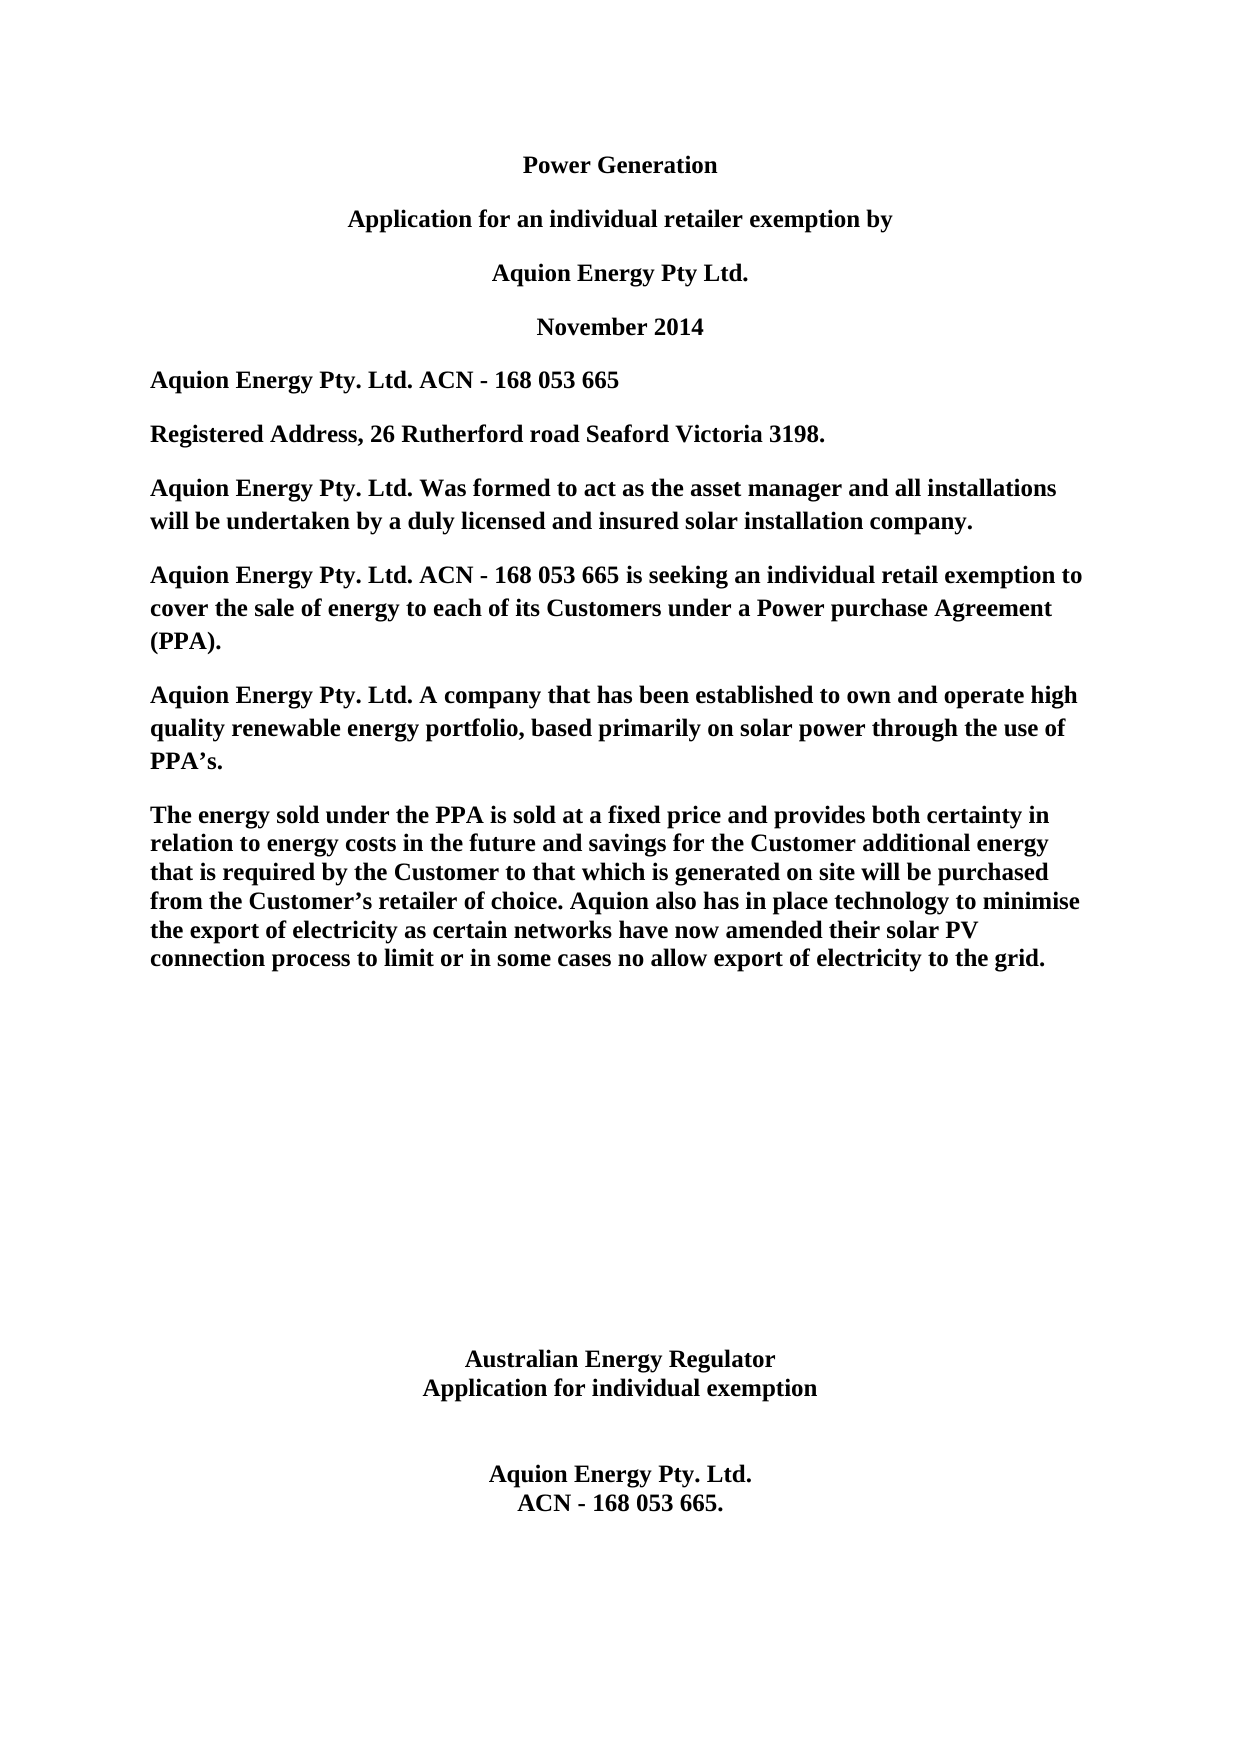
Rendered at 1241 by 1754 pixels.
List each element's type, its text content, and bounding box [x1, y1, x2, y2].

text November 2014 [150, 312, 1090, 340]
text Application for individual exemption [150, 1373, 1090, 1402]
text Aquion Energy Pty Ltd. [150, 258, 1090, 286]
text ACN - 168 053 665. [150, 1488, 1090, 1517]
text Aquion Energy Pty. Ltd. [150, 1459, 1090, 1488]
text The energy sold under the PPA is sold at a fixed price and provides both certainty in relation to energy costs in the future and savings for the Customer additional energy that is required by the Customer to that which is generated on site will be purchased from the Customer’s retailer of choice. Aquion also has in place technology to minimise the export of electricity as certain networks have now amended their solar PV connection process to limit or in some cases no allow export of electricity to the grid. [150, 800, 1090, 972]
text Registered Address, 26 Rutherford road Seaford Victoria 3198. [150, 419, 1090, 448]
text Application for an individual retailer exemption by [150, 204, 1090, 233]
text Aquion Energy Pty. Ltd. ACN - 168 053 665 is seeking an individual retail exemption to cover the sale of energy to each of its Customers under a Power purchase Agreement (PPA). [150, 560, 1090, 655]
text Aquion Energy Pty. Ltd. ACN - 168 053 665 [150, 365, 1090, 394]
text Australian Energy Regulator [150, 1344, 1090, 1373]
text Aquion Energy Pty. Ltd. Was formed to act as the asset manager and all installations will be undertaken by a duly licensed and insured solar installation company. [150, 473, 1090, 535]
text Power Generation [150, 150, 1090, 179]
text Aquion Energy Pty. Ltd. A company that has been established to own and operate high quality renewable energy portfolio, based primarily on solar power through the use of PPA’s. [150, 680, 1090, 775]
